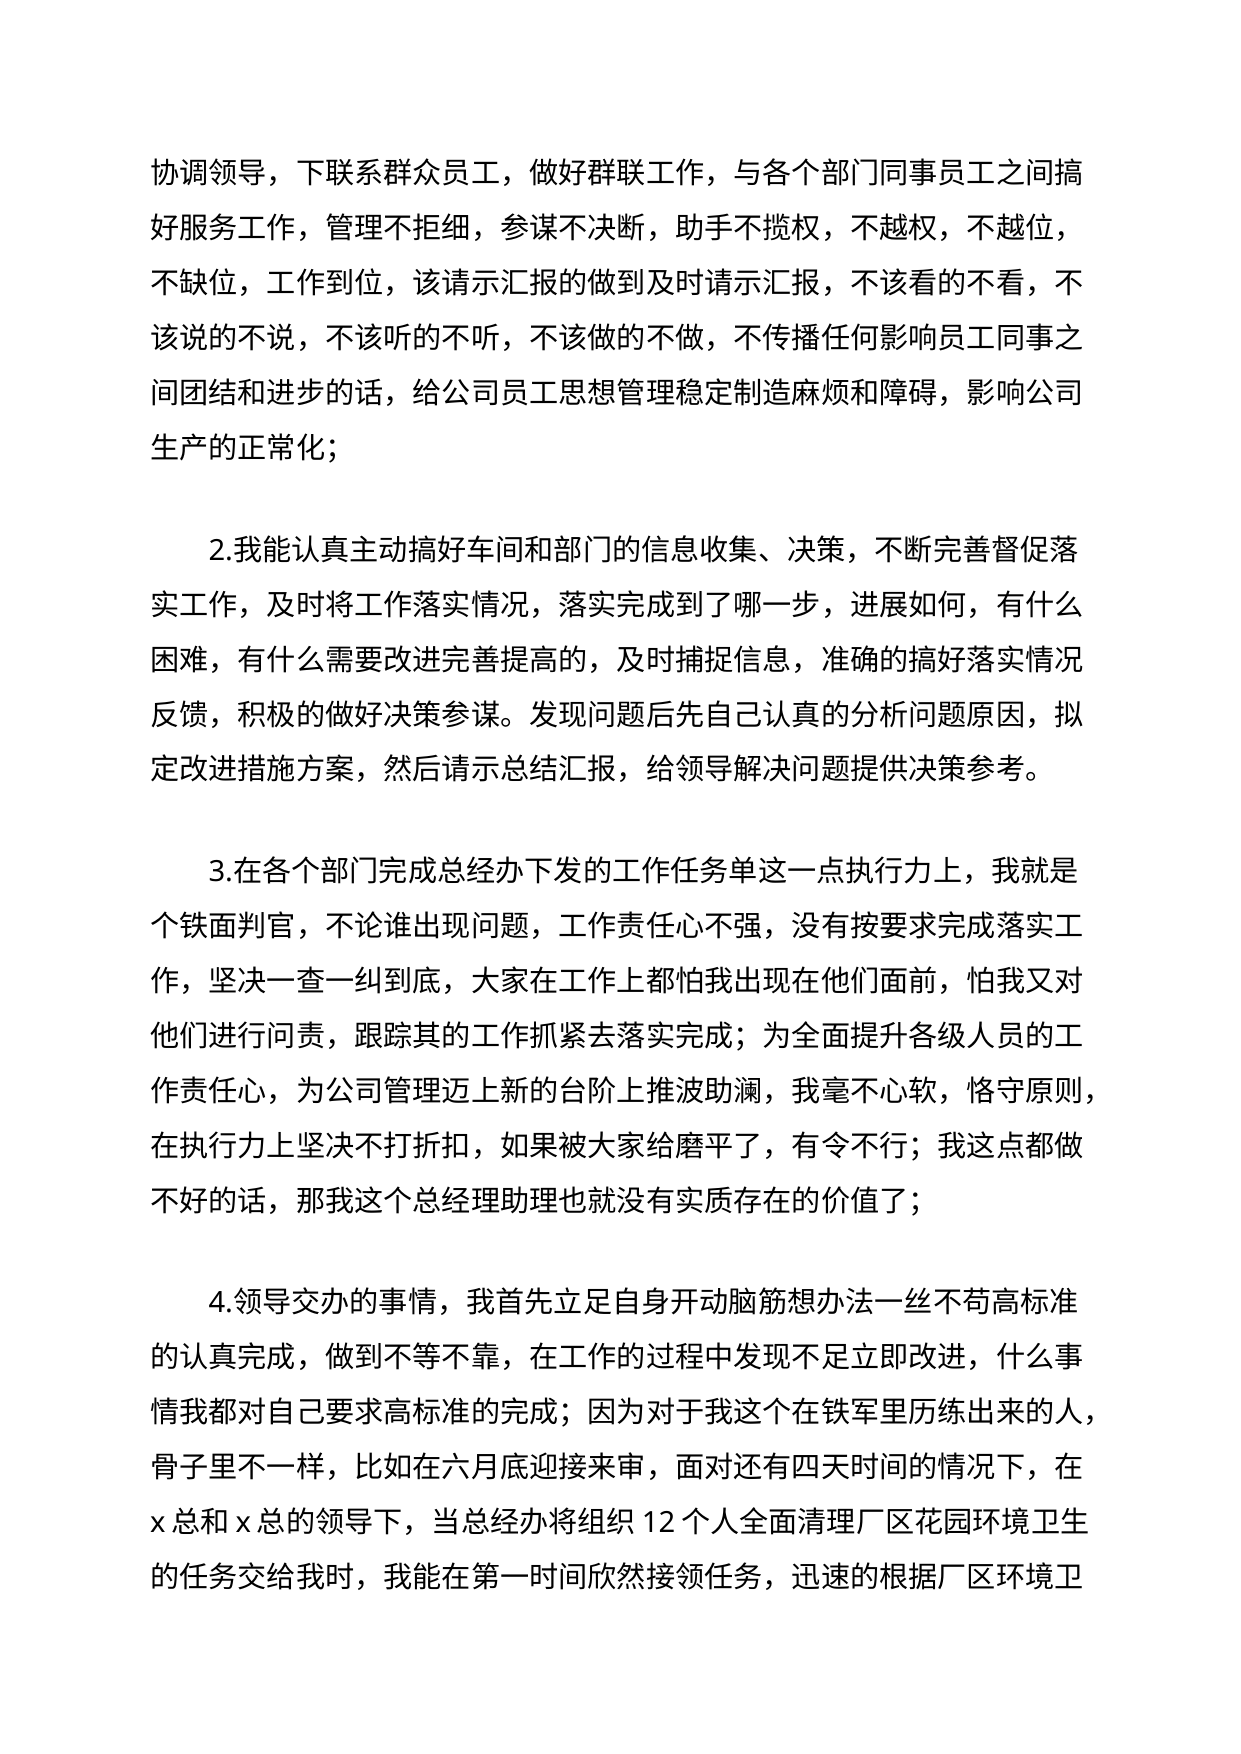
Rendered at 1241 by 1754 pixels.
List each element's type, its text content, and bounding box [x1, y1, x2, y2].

text 2.我能认真主动搞好车间和部门的信息收集、决策，不断完善督促落实工作，及时将工作落实情况，落实完成到了哪一步，进展如何，有什么困难，有什么需要改进完善提高的，及时捕捉信息，准确的搞好落实情况反馈，积极的做好决策参谋。发现问题后先自己认真的分析问题原因，拟定改进措施方案，然后请示总结汇报，给领导解决问题提供决策参考。 [150, 526, 1090, 788]
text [150, 150, 1090, 467]
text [150, 1279, 1090, 1596]
text 3.在各个部门完成总经办下发的工作任务单这一点执行力上，我就是个铁面判官，不论谁出现问题，工作责任心不强，没有按要求完成落实工作，坚决一查一纠到底，大家在工作上都怕我出现在他们面前，怕我又对他们进行问责，跟踪其的工作抓紧去落实完成；为全面提升各级人员的工作责任心，为公司管理迈上新的台阶上推波助澜，我毫不心软，恪守原则，在执行力上坚决不打折扣，如果被大家给磨平了，有令不行；我这点都做不好的话，那我这个总经理助理也就没有实质存在的价值了； [150, 848, 1090, 1219]
